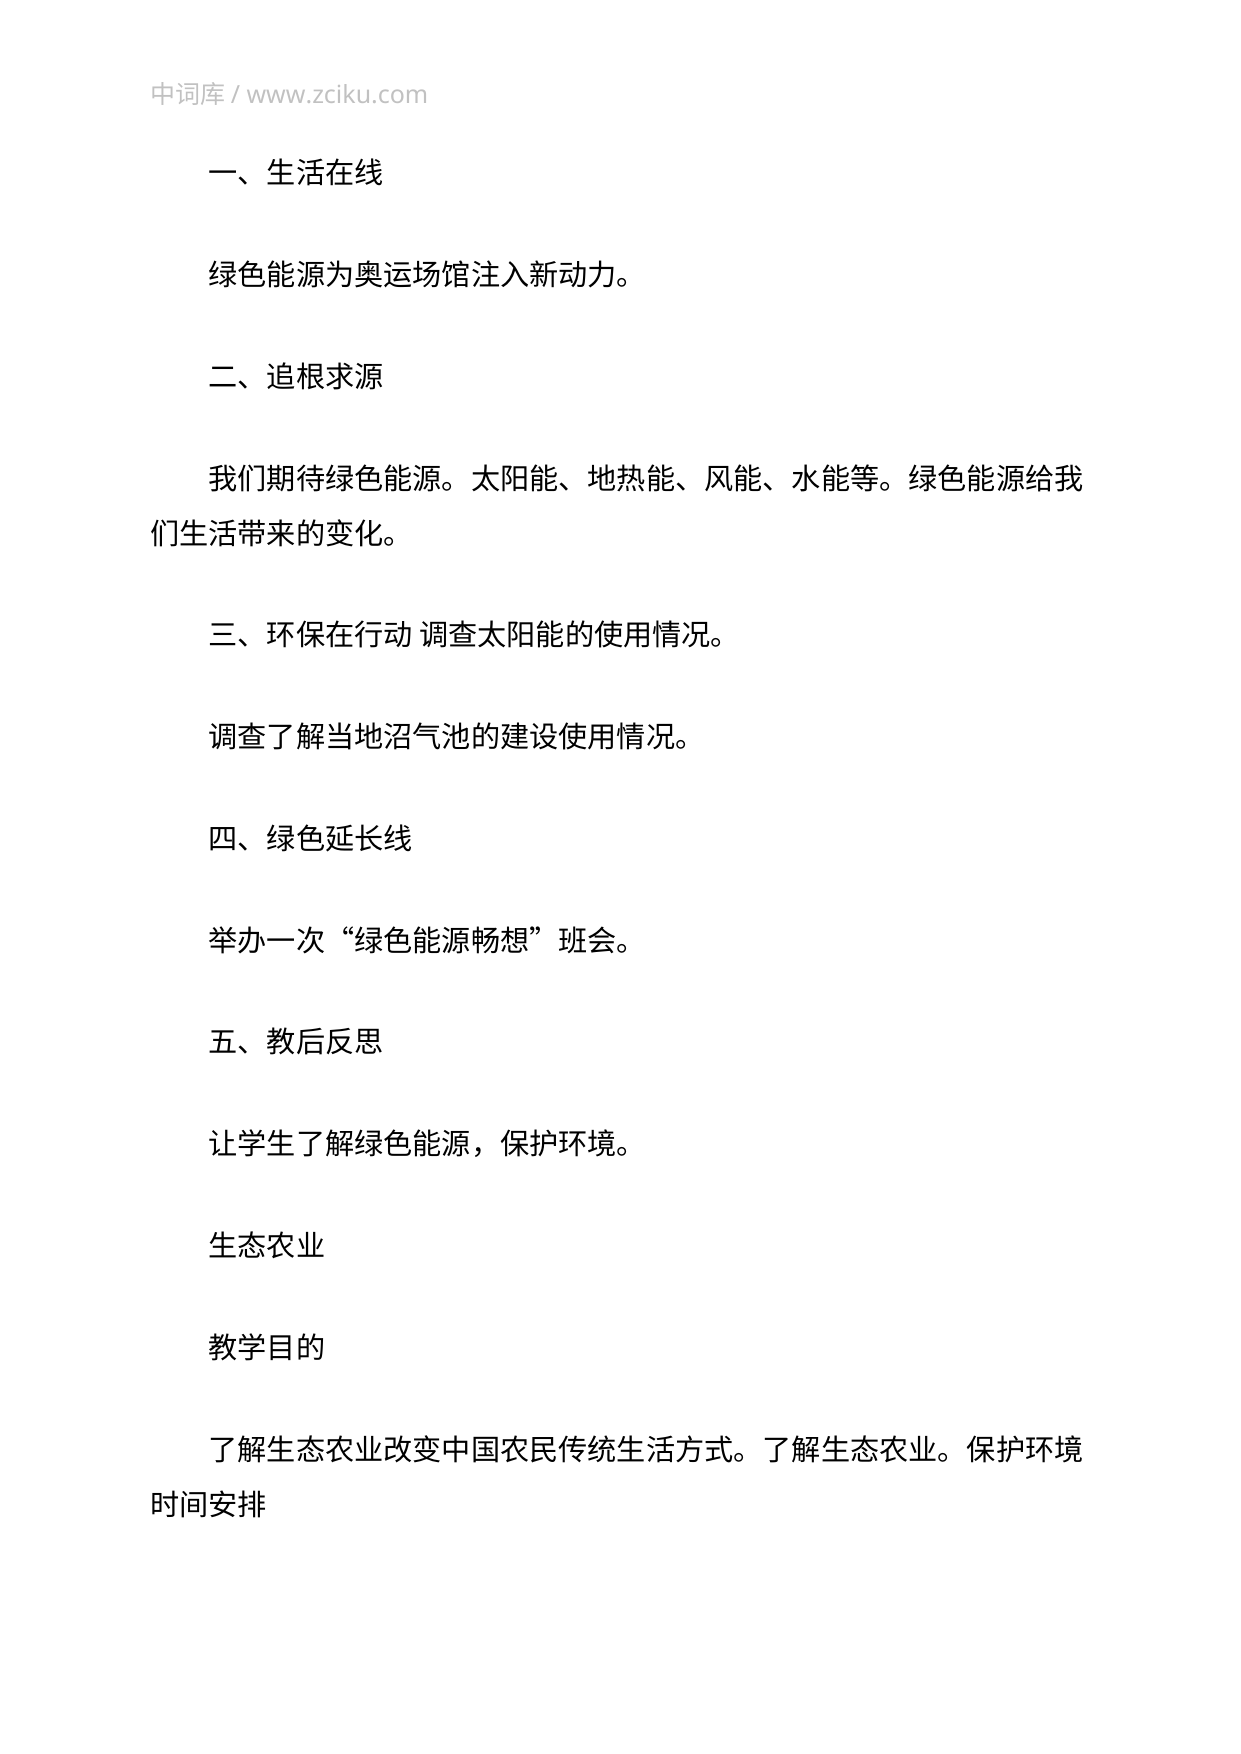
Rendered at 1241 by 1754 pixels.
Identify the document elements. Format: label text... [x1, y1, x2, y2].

text 调查了解当地沼气池的建设使用情况。 [150, 714, 1090, 756]
text 我们期待绿色能源。太阳能、地热能、风能、水能等。绿色能源给我们生活带来的变化。 [150, 455, 1090, 552]
text 二、追根求源 [150, 353, 1090, 396]
text 教学目的 [150, 1324, 1090, 1367]
text 了解生态农业改变中国农民传统生活方式。了解生态农业。保护环境 时间安排 [150, 1426, 1090, 1523]
text 让学生了解绿色能源，保护环境。 [150, 1121, 1090, 1163]
text 举办一次“绿色能源畅想”班会。 [150, 917, 1090, 959]
text 三、环保在行动 调查太阳能的使用情况。 [150, 612, 1090, 654]
text 四、绿色延长线 [150, 816, 1090, 858]
text 五、教后反思 [150, 1019, 1090, 1061]
text 绿色能源为奥运场馆注入新动力。 [150, 252, 1090, 294]
text 生态农业 [150, 1223, 1090, 1265]
text 一、生活在线 [150, 150, 1090, 192]
